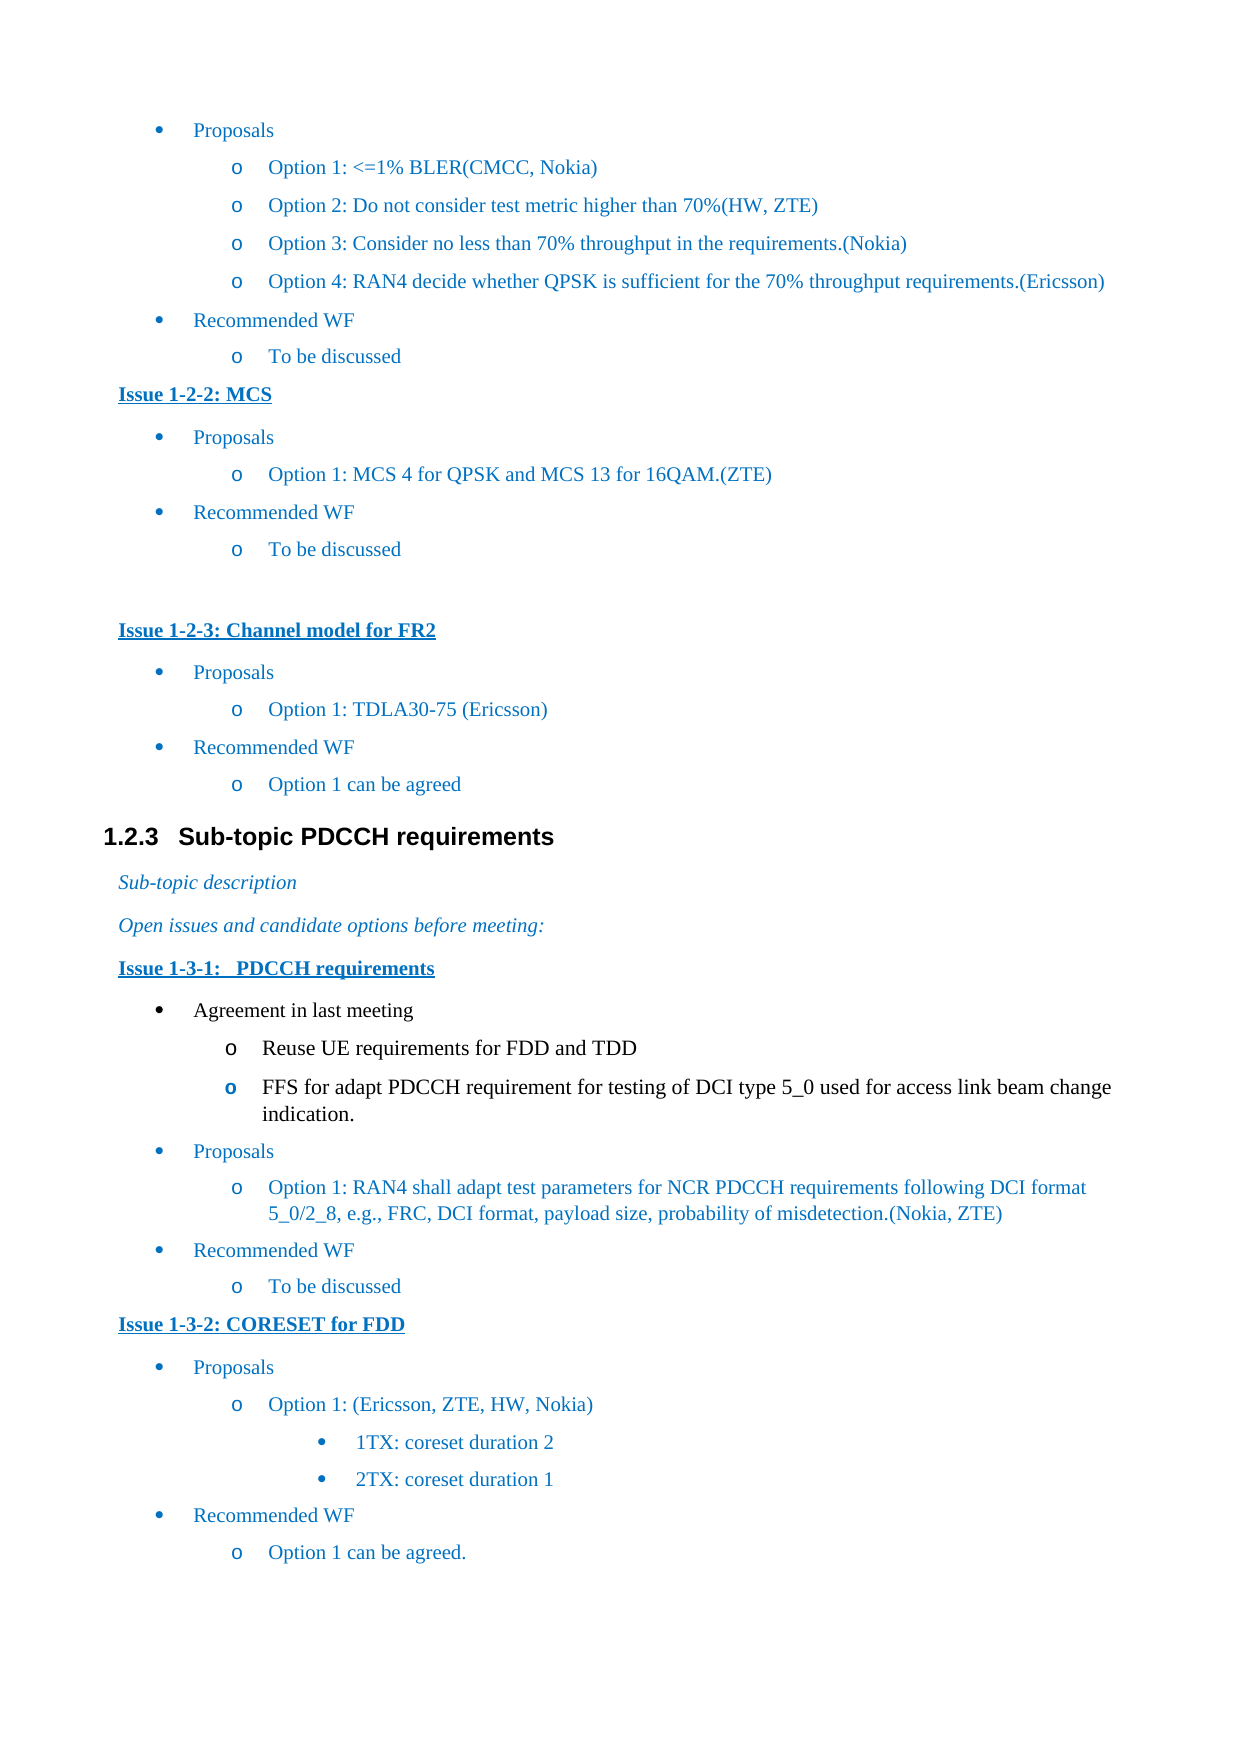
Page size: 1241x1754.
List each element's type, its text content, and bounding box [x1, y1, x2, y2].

text Sub-topic description [118, 870, 1122, 894]
list To be discussed [231, 344, 1122, 370]
list FFS for adapt PDCCH requirement for testing of DCI type 5_0 used for access link beam change indication. [224, 1074, 1122, 1126]
list Recommended WF [156, 307, 1122, 332]
list To be discussed [231, 536, 1122, 562]
list 1TX: coreset duration 2 [318, 1430, 1122, 1454]
list Recommended WF [156, 1503, 1122, 1527]
list Recommended WF [156, 735, 1122, 759]
text Issue 1-2-3: Channel model for FR2 [118, 617, 1122, 642]
list Recommended WF [156, 500, 1122, 524]
list Option 1: TDLA30-75 (Ericsson) [231, 697, 1122, 723]
list 2TX: coreset duration 1 [318, 1467, 1122, 1491]
list Option 4: RAN4 decide whether QPSK is sufficient for the 70% throughput requirements.(Ericsson) [231, 269, 1122, 295]
list Proposals [156, 425, 1122, 449]
list Reuse UE requirements for FDD and TDD [224, 1035, 1122, 1062]
list Option 3: Consider no less than 70% throughput in the requirements.(Nokia) [231, 231, 1122, 257]
subtitle Sub-topic PDCCH requirements [103, 822, 1122, 851]
list Option 1 can be agreed. [231, 1540, 1122, 1565]
list Option 1 can be agreed [231, 772, 1122, 797]
list Proposals [156, 1355, 1122, 1379]
list Option 2: Do not consider test metric higher than 70%(HW, ZTE) [231, 193, 1122, 218]
list Recommended WF [156, 1238, 1122, 1262]
list Option 1: MCS 4 for QPSK and MCS 13 for 16QAM.(ZTE) [231, 462, 1122, 487]
text Issue 1-3-2: CORESET for FDD [118, 1312, 1122, 1336]
text Issue 1-3-1: PDCCH requirements [118, 956, 1122, 979]
text Open issues and candidate options before meeting: [118, 913, 1122, 937]
list Option 1: <=1% BLER(CMCC, Nokia) [231, 154, 1122, 180]
list To be discussed [231, 1274, 1122, 1300]
list Proposals [156, 660, 1122, 684]
list Option 1: (Ericsson, ZTE, HW, Nokia) [231, 1392, 1122, 1417]
list Proposals [156, 118, 1122, 142]
list Agreement in last meeting [156, 998, 1122, 1022]
list Proposals [156, 1139, 1122, 1163]
text Issue 1-2-2: MCS [118, 382, 1122, 406]
list Option 1: RAN4 shall adapt test parameters for NCR PDCCH requirements following DCI format 5_0/2_8, e.g., FRC, DCI format, payload size, probability of misdetection.(Nokia, ZTE) [231, 1175, 1122, 1225]
